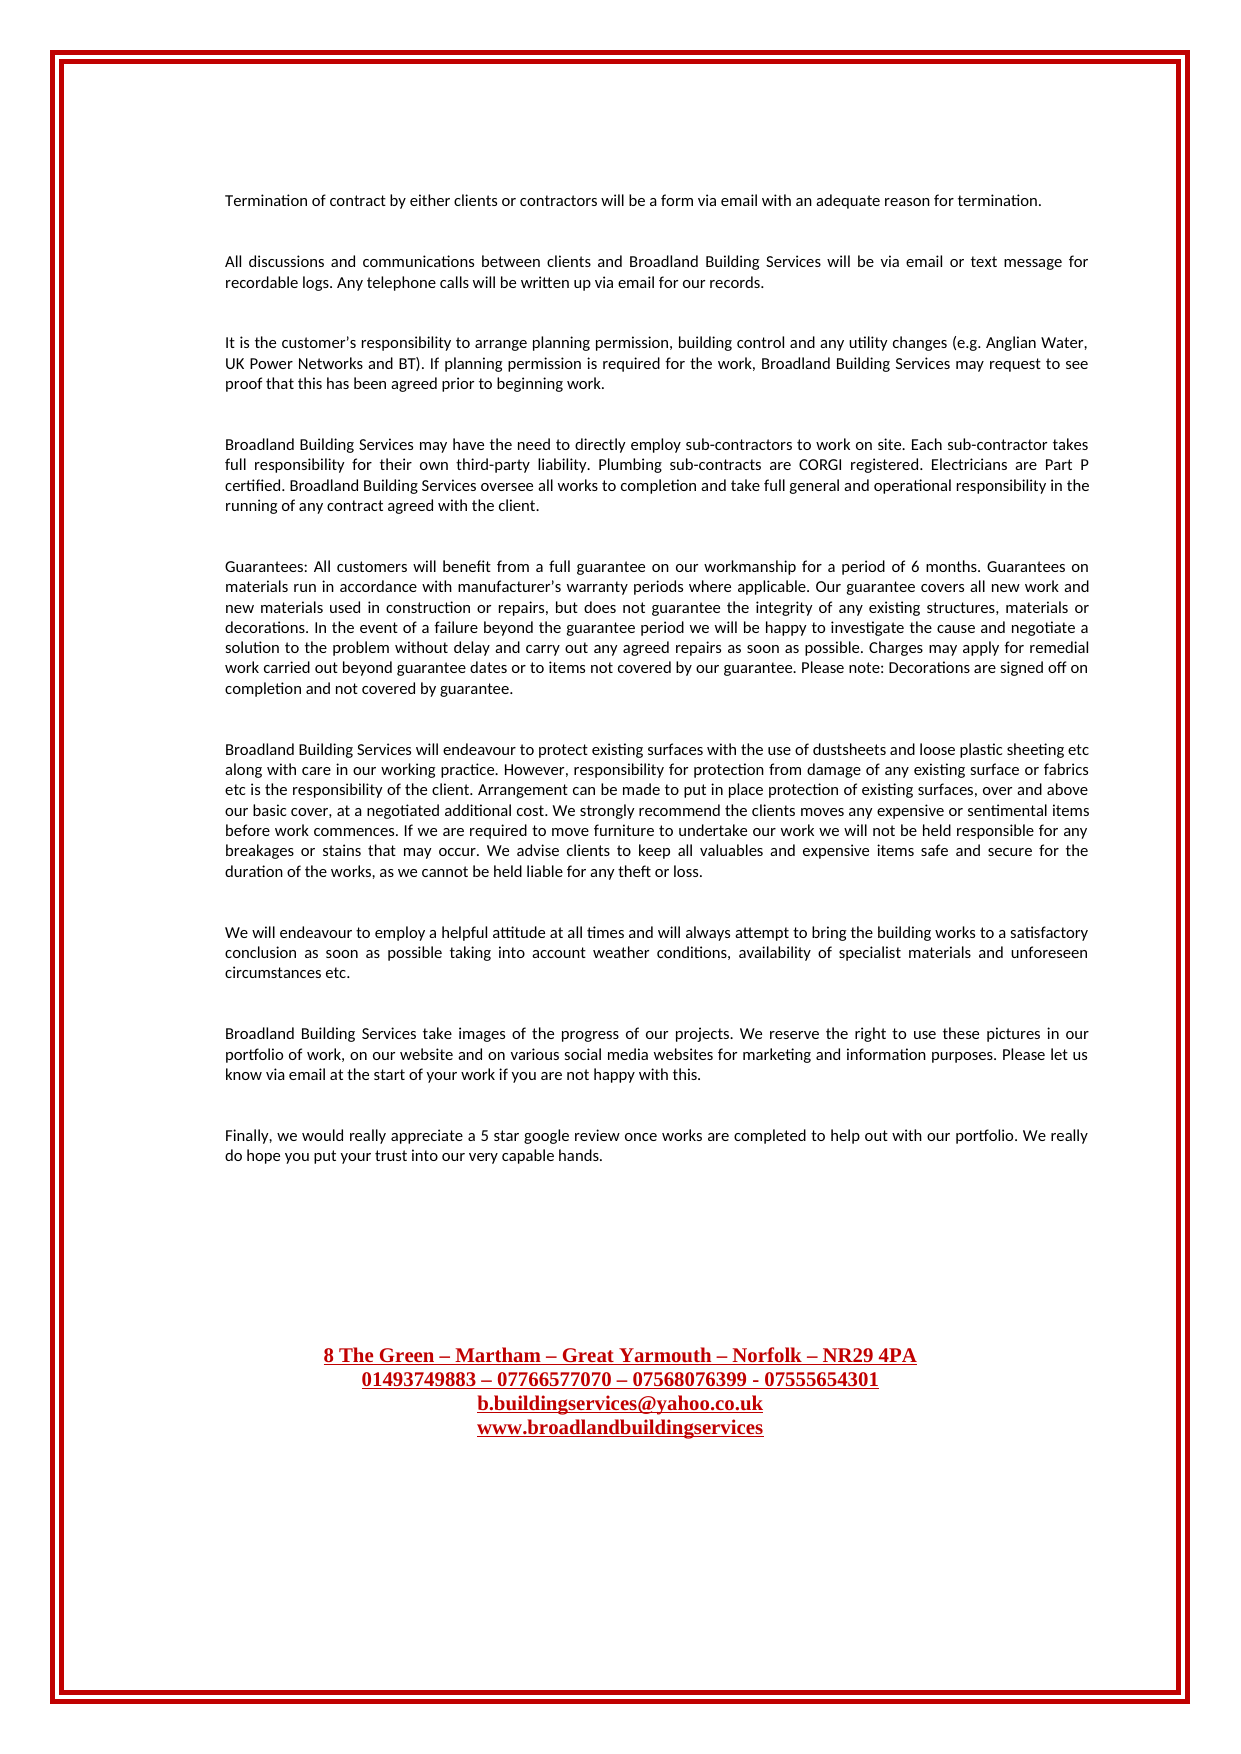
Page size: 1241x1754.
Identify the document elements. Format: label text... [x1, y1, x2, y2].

text Broadland Building Services take images of the progress of our projects. We reserve the right to use these pictures in our portfolio of work, on our website and on various social media websites for marketing and information purposes. Please let us know via email at the start of your work if you are not happy with this. [225, 1023, 1090, 1084]
text b.buildingservices@yahoo.co.uk [150, 1391, 1090, 1415]
text Broadland Building Services may have the need to directly employ sub-contractors to work on site. Each sub-contractor takes full responsibility for their own third-party liability. Plumbing sub-contracts are CORGI registered. Electricians are Part P certified. Broadland Building Services oversee all works to completion and take full general and operational responsibility in the running of any contract agreed with the client. [225, 434, 1090, 516]
text Termination of contract by either clients or contractors will be a form via email with an adequate reason for termination. [225, 191, 1090, 211]
text Finally, we would really appreciate a 5 star google review once works are completed to help out with our portfolio. We really do hope you put your trust into our very capable hands. [225, 1125, 1090, 1166]
text 8 The Green – Martham – Great Yarmouth – Norfolk – NR29 4PA [150, 1343, 1090, 1367]
text 01493749883 – 07766577070 – 07568076399 - 07555654301 [150, 1367, 1090, 1391]
text All discussions and communications between clients and Broadland Building Services will be via email or text message for recordable logs. Any telephone calls will be written up via email for our records. [225, 252, 1090, 292]
text Broadland Building Services will endeavour to protect existing surfaces with the use of dustsheets and loose plastic sheeting etc along with care in our working practice. However, responsibility for protection from damage of any existing surface or fabrics etc is the responsibility of the client. Arrangement can be made to put in place protection of existing surfaces, over and above our basic cover, at a negotiated additional cost. We strongly recommend the clients moves any expensive or sentimental items before work commences. If we are required to move furniture to undertake our work we will not be held responsible for any breakages or stains that may occur. We advise clients to keep all valuables and expensive items safe and secure for the duration of the works, as we cannot be held liable for any theft or loss. [225, 739, 1090, 881]
text Guarantees: All customers will benefit from a full guarantee on our workmanship for a period of 6 months. Guarantees on materials run in accordance with manufacturer’s warranty periods where applicable. Our guarantee covers all new work and new materials used in construction or repairs, but does not guarantee the integrity of any existing structures, materials or decorations. In the event of a failure beyond the guarantee period we will be happy to investigate the cause and negotiate a solution to the problem without delay and carry out any agreed repairs as soon as possible. Charges may apply for remedial work carried out beyond guarantee dates or to items not covered by our guarantee. Please note: Decorations are signed off on completion and not covered by guarantee. [225, 556, 1090, 698]
text www.broadlandbuildingservices [150, 1415, 1090, 1439]
text It is the customer’s responsibility to arrange planning permission, building control and any utility changes (e.g. Anglian Water, UK Power Networks and BT). If planning permission is required for the work, Broadland Building Services may request to see proof that this has been agreed prior to beginning work. [225, 333, 1090, 394]
text We will endeavour to employ a helpful attitude at all times and will always attempt to bring the building works to a satisfactory conclusion as soon as possible taking into account weather conditions, availability of specialist materials and unforeseen circumstances etc. [225, 922, 1090, 983]
